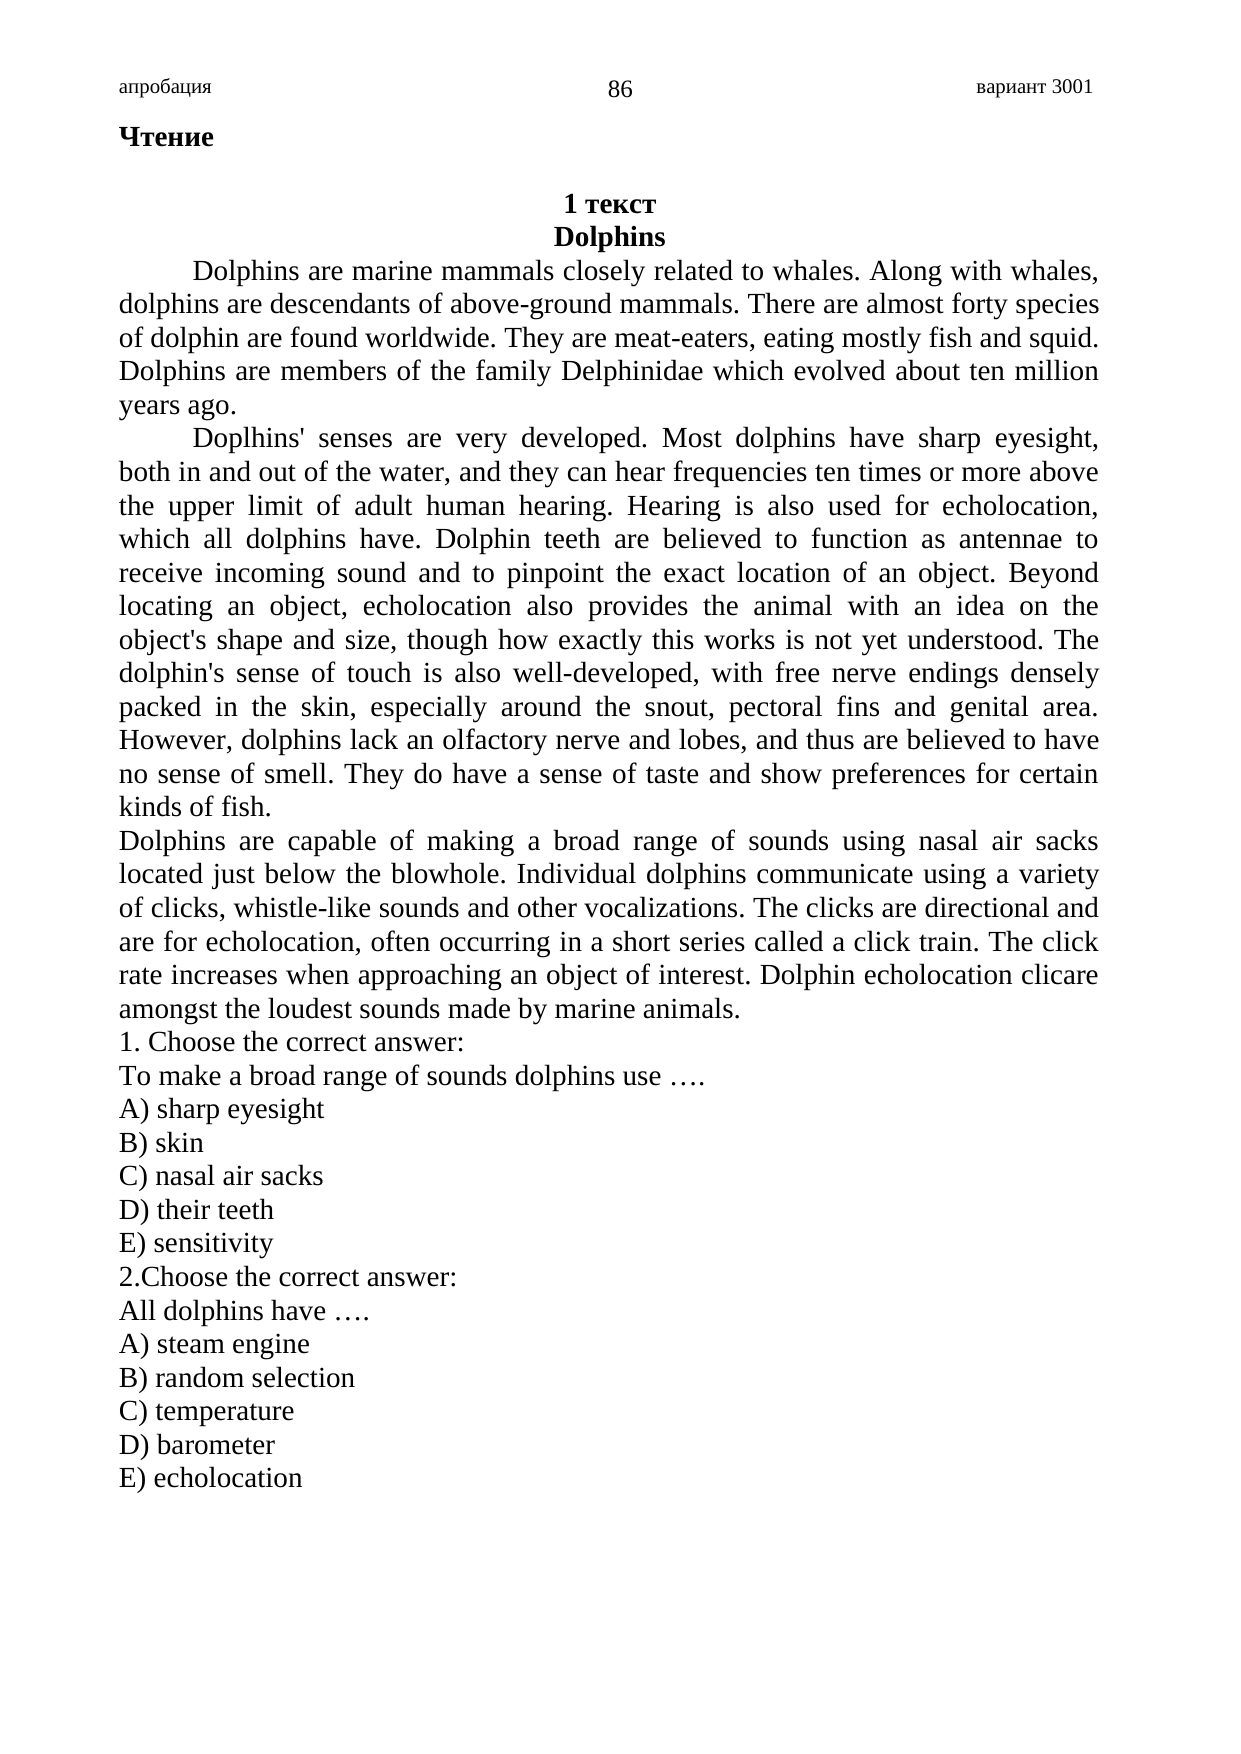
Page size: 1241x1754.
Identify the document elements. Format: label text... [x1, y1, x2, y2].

table_cell 2.Choose the correct answer: All dolphins have …. A) steam engine B) random selection C) temperature D) barometer E) echolocation [108, 1259, 1112, 1494]
table_header Чтение 1 текст Dolphins Dolphins are marine mammals closely related to whales. Along with whales, dolphins are descendants of above-ground mammals. There are almost forty species of dolphin are found worldwide. They are meat-eaters, eating mostly fish and squid. Dolphins are members of the family Delphinidae which evolved about ten million years ago. Doplhins' senses are very developed. Most dolphins have sharp eyesight, both in and out of the water, and they can hear frequencies ten times or more above the upper limit of adult human hearing. Hearing is also used for echolocation, which all dolphins have. Dolphin teeth are believed to function as antennae to receive incoming sound and to pinpoint the exact location of an object. Beyond locating an object, echolocation also provides the animal with an idea on the object's shape and size, though how exactly this works is not yet understood. The dolphin's sense of touch is also well-developed, with free nerve endings densely packed in the skin, especially around the snout, pectoral fins and genital area. However, dolphins lack an olfactory nerve and lobes, and thus are believed to have no sense of smell. They do have a sense of taste and show preferences for certain kinds of fish. Dolphins are capable of making a broad range of sounds using nasal air sacks located just below the blowhole. Individual dolphins communicate using a variety of clicks, whistle-like sounds and other vocalizations. The clicks are directional and are for echolocation, often occurring in a short series called a click train. The click rate increases when approaching an object of interest. Dolphin echolocation clicare amongst the loudest sounds made by marine animals. [108, 119, 1112, 1024]
table_cell 1. Choose the correct answer: To make a broad range of sounds dolphins use …. A) sharp eyesight B) skin C) nasal air sacks D) their teeth E) sensitivity [108, 1024, 1112, 1259]
